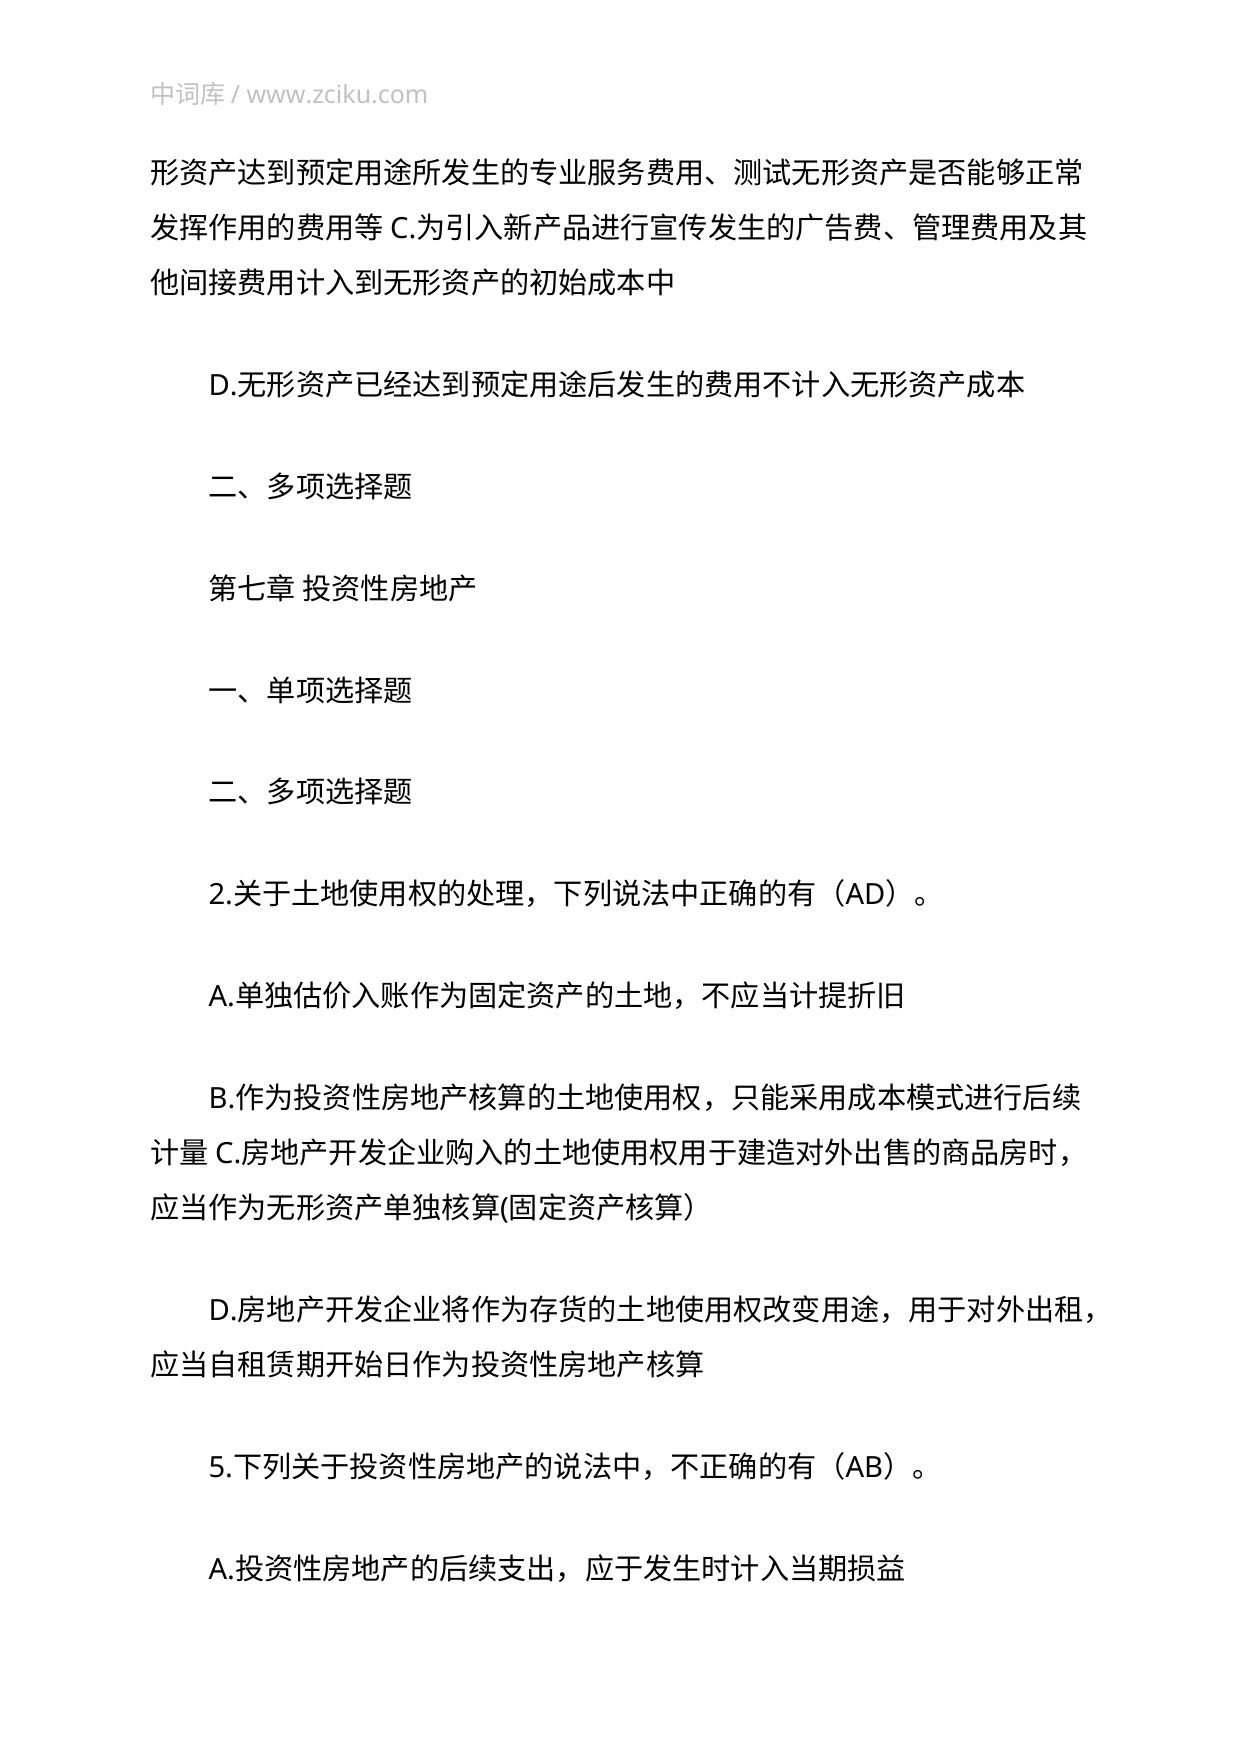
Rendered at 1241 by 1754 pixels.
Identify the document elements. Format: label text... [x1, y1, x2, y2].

text 5.下列关于投资性房地产的说法中，不正确的有（AB）。 [150, 1443, 1090, 1486]
text D.房地产开发企业将作为存货的土地使用权改变用途，用于对外出租，应当自租赁期开始日作为投资性房地产核算 [150, 1287, 1090, 1384]
text 第七章 投资性房地产 [150, 565, 1090, 608]
text A.投资性房地产的后续支出，应于发生时计入当期损益 [150, 1545, 1090, 1588]
text B.作为投资性房地产核算的土地使用权，只能采用成本模式进行后续计量 C.房地产开发企业购入的土地使用权用于建造对外出售的商品房时，应当作为无形资产单独核算(固定资产核算） [150, 1075, 1090, 1227]
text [150, 150, 1090, 302]
text D.无形资产已经达到预定用途后发生的费用不计入无形资产成本 [150, 362, 1090, 404]
text 二、多项选择题 [150, 464, 1090, 506]
text A.单独估价入账作为固定资产的土地，不应当计提折旧 [150, 973, 1090, 1015]
text 2.关于土地使用权的处理，下列说法中正确的有（AD）。 [150, 871, 1090, 913]
text 二、多项选择题 [150, 769, 1090, 811]
text 一、单项选择题 [150, 667, 1090, 709]
